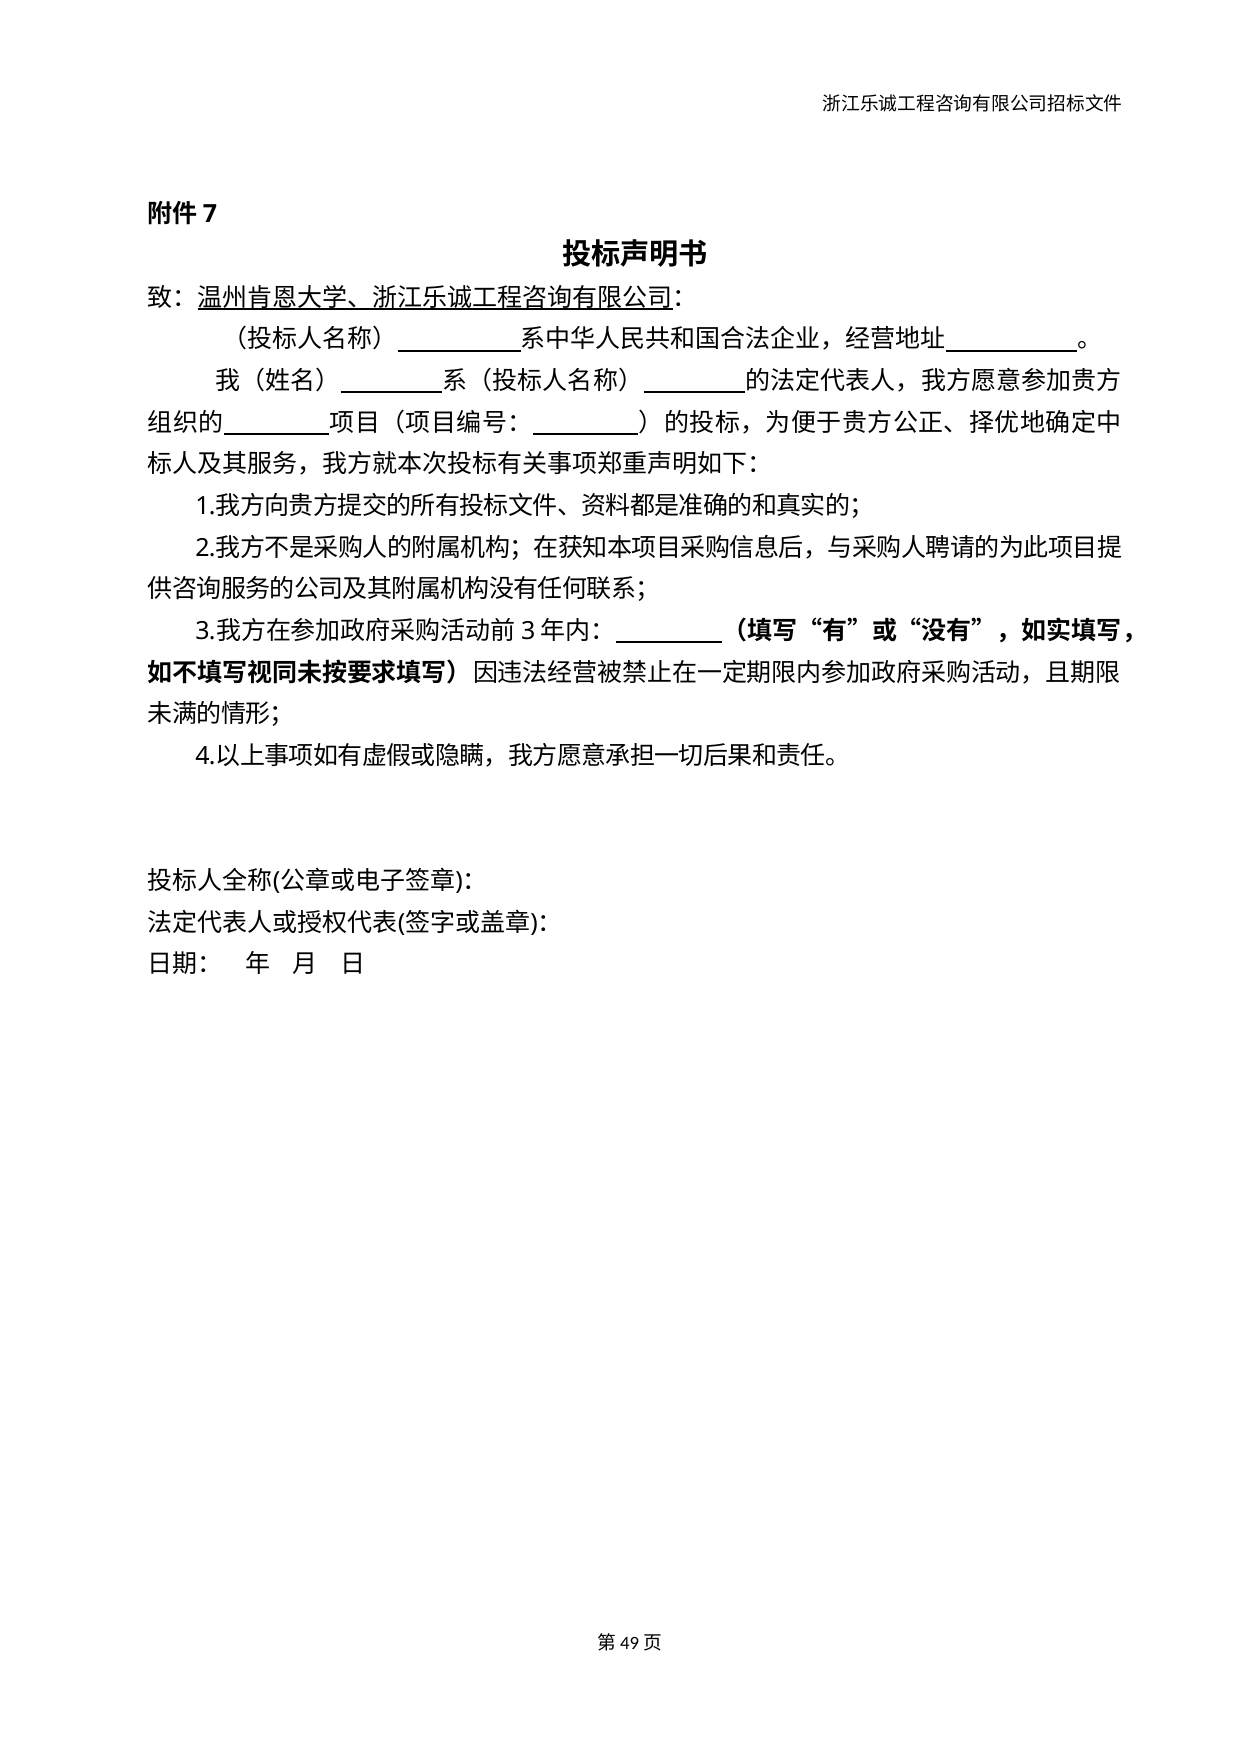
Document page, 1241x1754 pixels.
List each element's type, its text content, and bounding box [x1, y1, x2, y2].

text 3.我方在参加政府采购活动前3年内： （填写“有”或“没有”，如实填写，如不填写视同未按要求填写）因违法经营被禁止在一定期限内参加政府采购活动，且期限未满的情形； [148, 606, 1122, 731]
text 致：温州肯恩大学、浙江乐诚工程咨询有限公司： [148, 273, 1122, 314]
text 4.以上事项如有虚假或隐瞒，我方愿意承担一切后果和责任。 [148, 731, 1122, 773]
text 投标声明书 [148, 231, 1122, 273]
text 1.我方向贵方提交的所有投标文件、资料都是准确的和真实的； [148, 481, 1122, 523]
text 法定代表人或授权代表(签字或盖章)： [148, 898, 1122, 939]
text 投标人全称(公章或电子签章)： [148, 856, 1122, 898]
text （投标人名称） 系中华人民共和国合法企业，经营地址 。 [148, 314, 1122, 356]
text 日期： 年 月 日 [148, 939, 1122, 981]
text 我（姓名） 系（投标人名称） 的法定代表人，我方愿意参加贵方组织的 项目（项目编号： ）的投标，为便于贵方公正、择优地确定中标人及其服务，我方就本次投标有关事项郑重声明如下： [148, 356, 1122, 481]
text 附件7 [148, 189, 1122, 231]
text 2.我方不是采购人的附属机构；在获知本项目采购信息后，与采购人聘请的为此项目提供咨询服务的公司及其附属机构没有任何联系； [148, 523, 1122, 606]
